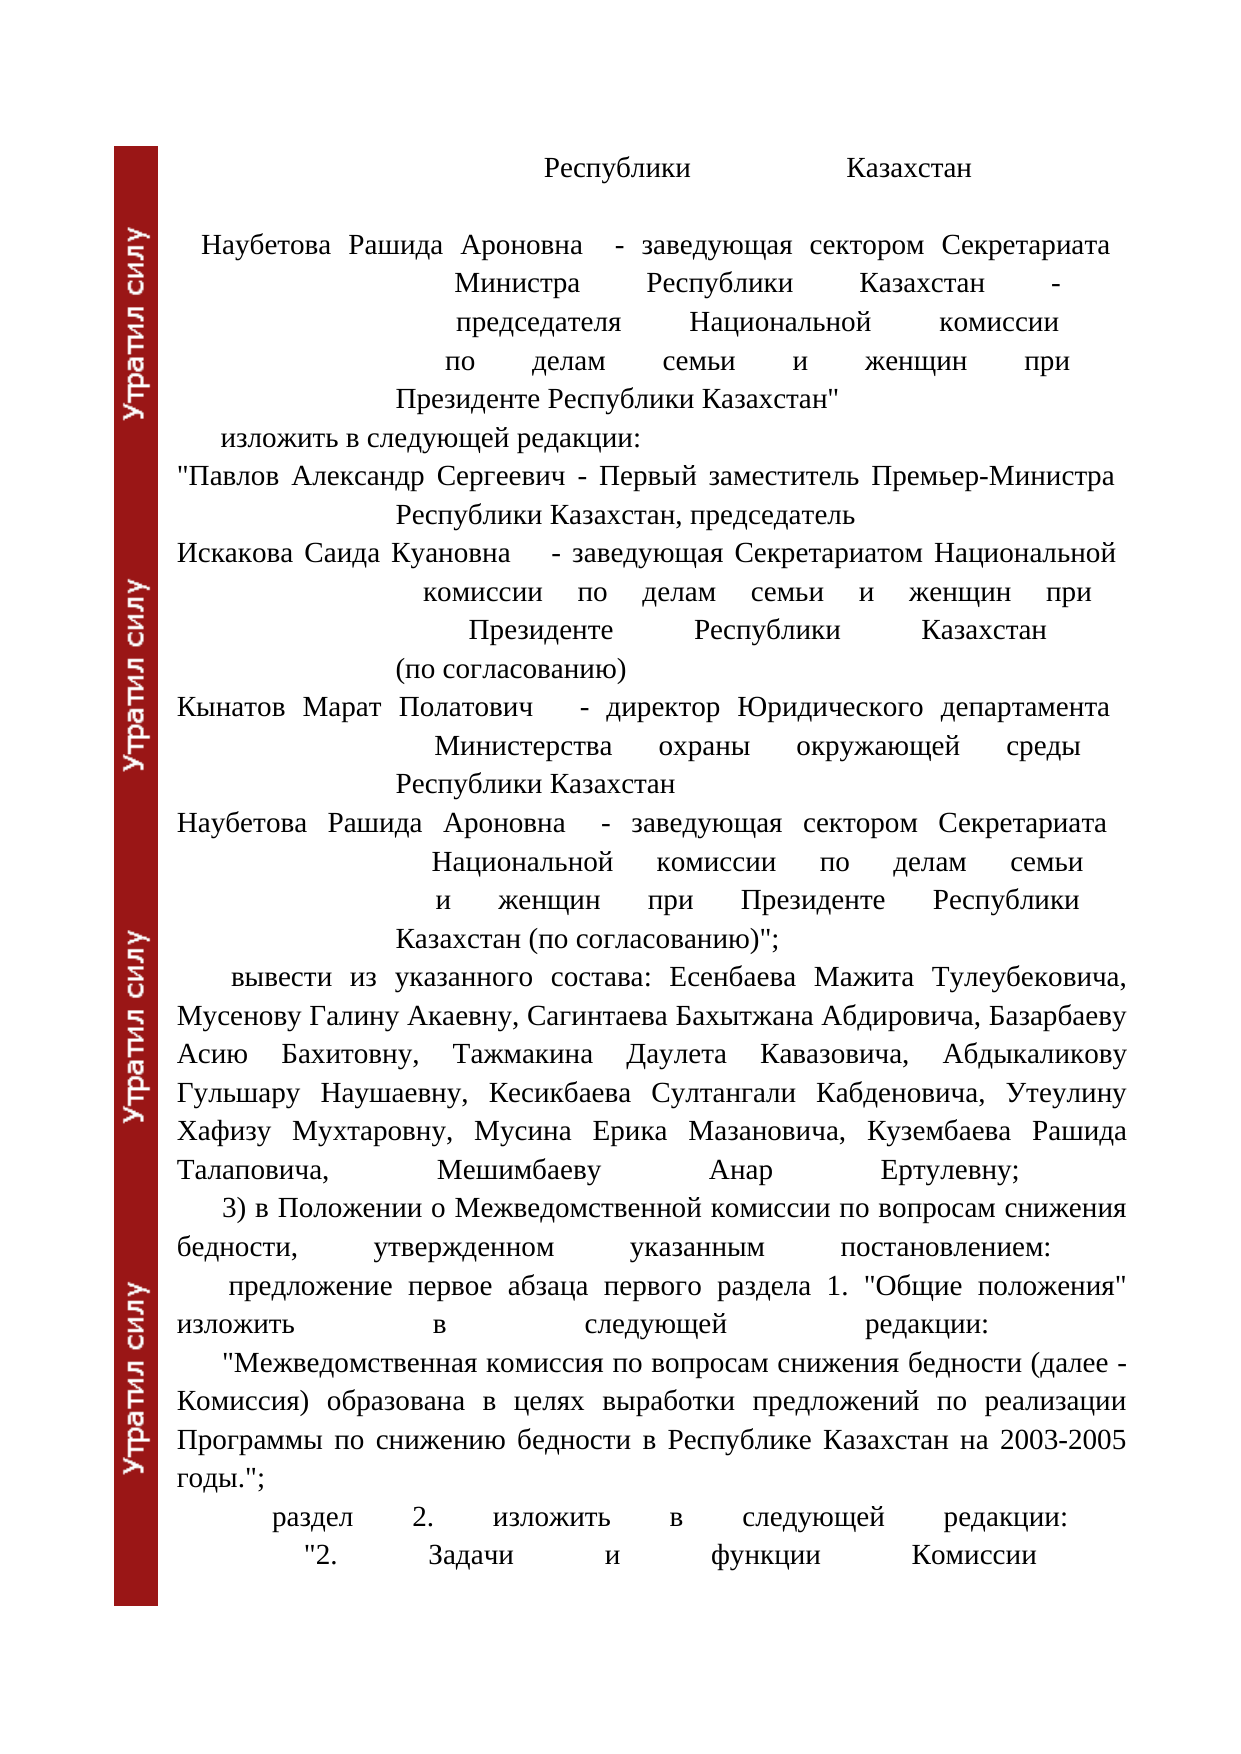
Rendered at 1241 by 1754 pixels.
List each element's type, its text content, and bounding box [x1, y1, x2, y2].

text "Павлов Александр Сергеевич - Первый заместитель Премьер-Министра Республики Казахстан, председатель [112, 458, 1128, 530]
picture [114, 415, 158, 420]
picture [114, 954, 158, 959]
picture [114, 530, 158, 535]
picture [114, 453, 158, 458]
picture [114, 684, 158, 689]
text Искакова Саида Куановна - заведующая Секретариатом Национальной комиссии по делам семьи и женщин при Президенте Республики Казахстан (по согласованию) [112, 535, 1128, 684]
picture [114, 800, 158, 805]
text Наубетова Рашида Ароновна - заведующая сектором Секретариата Национальной комиссии по делам семьи и женщин при Президенте Республики Казахстан (по согласованию)"; [112, 805, 1128, 954]
picture [114, 1571, 158, 1606]
picture [114, 146, 158, 150]
text Кынатов Марат Полатович - директор Юридического департамента Министерства охраны окружающей среды Республики Казахстан [112, 689, 1128, 800]
text изложить в следующей редакции: [112, 420, 1128, 453]
